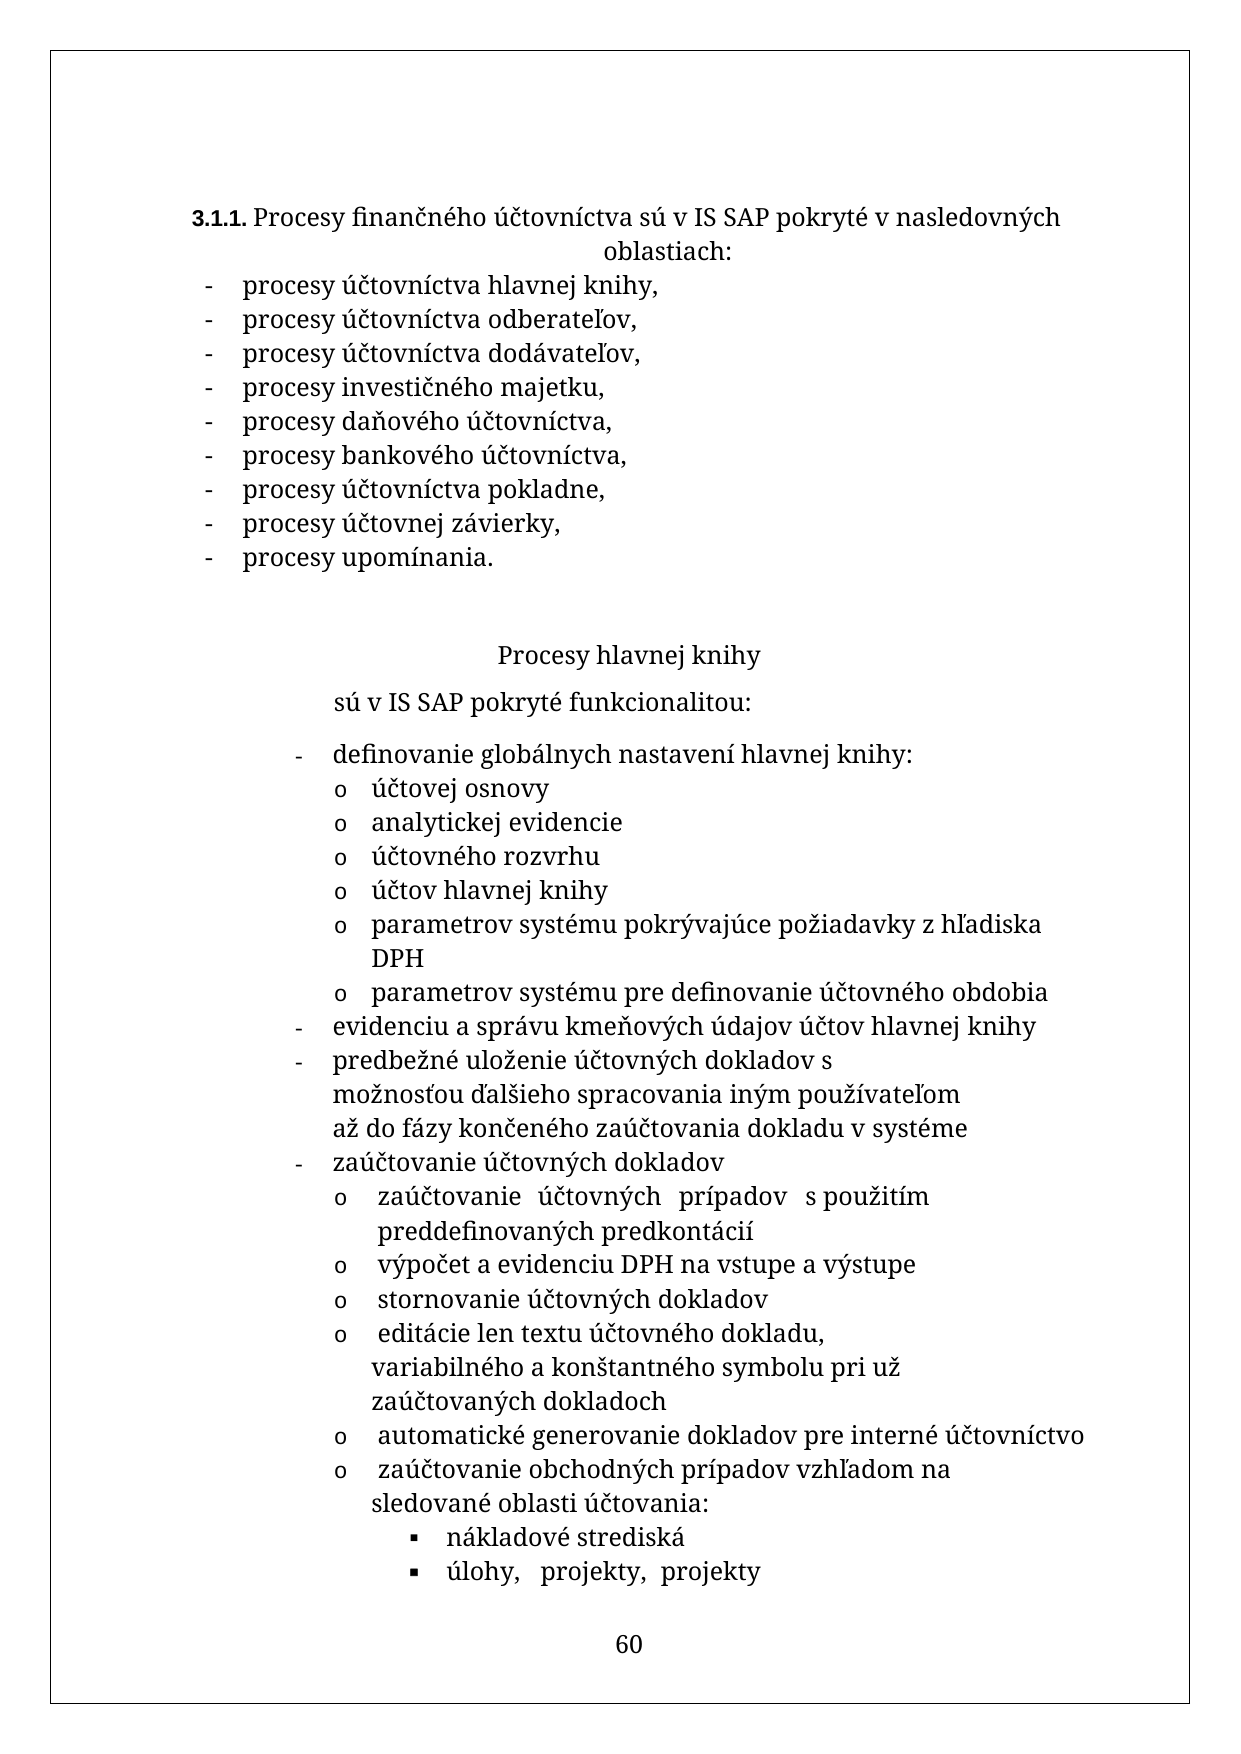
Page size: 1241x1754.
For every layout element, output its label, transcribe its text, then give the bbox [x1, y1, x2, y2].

list stornovanie účtovných dokladov [333, 1281, 1093, 1315]
list procesy účtovníctva dodávateľov, [205, 335, 1093, 369]
list procesy účtovníctva odberateľov, [205, 301, 1093, 335]
list evidenciu a správu kmeňových údajov účtov hlavnej knihy [295, 1009, 1093, 1043]
list procesy upomínania. [205, 540, 1093, 574]
list procesy investičného majetku, [205, 369, 1093, 403]
list procesy účtovnej závierky, [205, 506, 1093, 540]
list zaúčtovanie účtovných prípadov s použitím preddefinovaných predkontácií [333, 1179, 970, 1247]
list zaúčtovanie účtovných dokladov [295, 1145, 1093, 1179]
list automatické generovanie dokladov pre interné účtovníctvo [333, 1417, 1093, 1452]
list zaúčtovanie obchodných prípadov vzhľadom na sledované oblasti účtovania: [333, 1452, 970, 1520]
list analytickej evidencie [333, 804, 1093, 838]
list účtovného rozvrhu [333, 838, 1093, 872]
list procesy daňového účtovníctva, [205, 403, 1093, 438]
list účtov hlavnej knihy [333, 872, 1093, 907]
subtitle Procesy hlavnej knihy [165, 638, 1093, 672]
list editácie len textu účtovného dokladu, variabilného a konštantného symbolu pri už zaúčtovaných dokladoch [333, 1315, 971, 1417]
list účtovej osnovy [333, 770, 1093, 804]
list parametrov systému pokrývajúce požiadavky z hľadiska DPH [333, 907, 1093, 975]
list nákladové strediská [408, 1520, 1093, 1554]
list výpočet a evidenciu DPH na vstupe a výstupe [333, 1247, 1093, 1281]
list procesy bankového účtovníctva, [205, 438, 1093, 472]
list procesy účtovníctva hlavnej knihy, [205, 267, 1093, 301]
subtitle Procesy finančného účtovníctva sú v IS SAP pokryté v nasledovných oblastiach: [160, 199, 1093, 267]
list definovanie globálnych nastavení hlavnej knihy: [295, 736, 1093, 770]
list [408, 1554, 971, 1588]
list procesy účtovníctva pokladne, [205, 472, 1093, 506]
list parametrov systému pre definovanie účtovného obdobia [333, 975, 1093, 1009]
list predbežné uloženie účtovných dokladov s možnosťou ďalšieho spracovania iným používateľom až do fázy končeného zaúčtovania dokladu v systéme [295, 1043, 970, 1145]
text sú v IS SAP pokryté funkcionalitou: [333, 684, 1093, 719]
